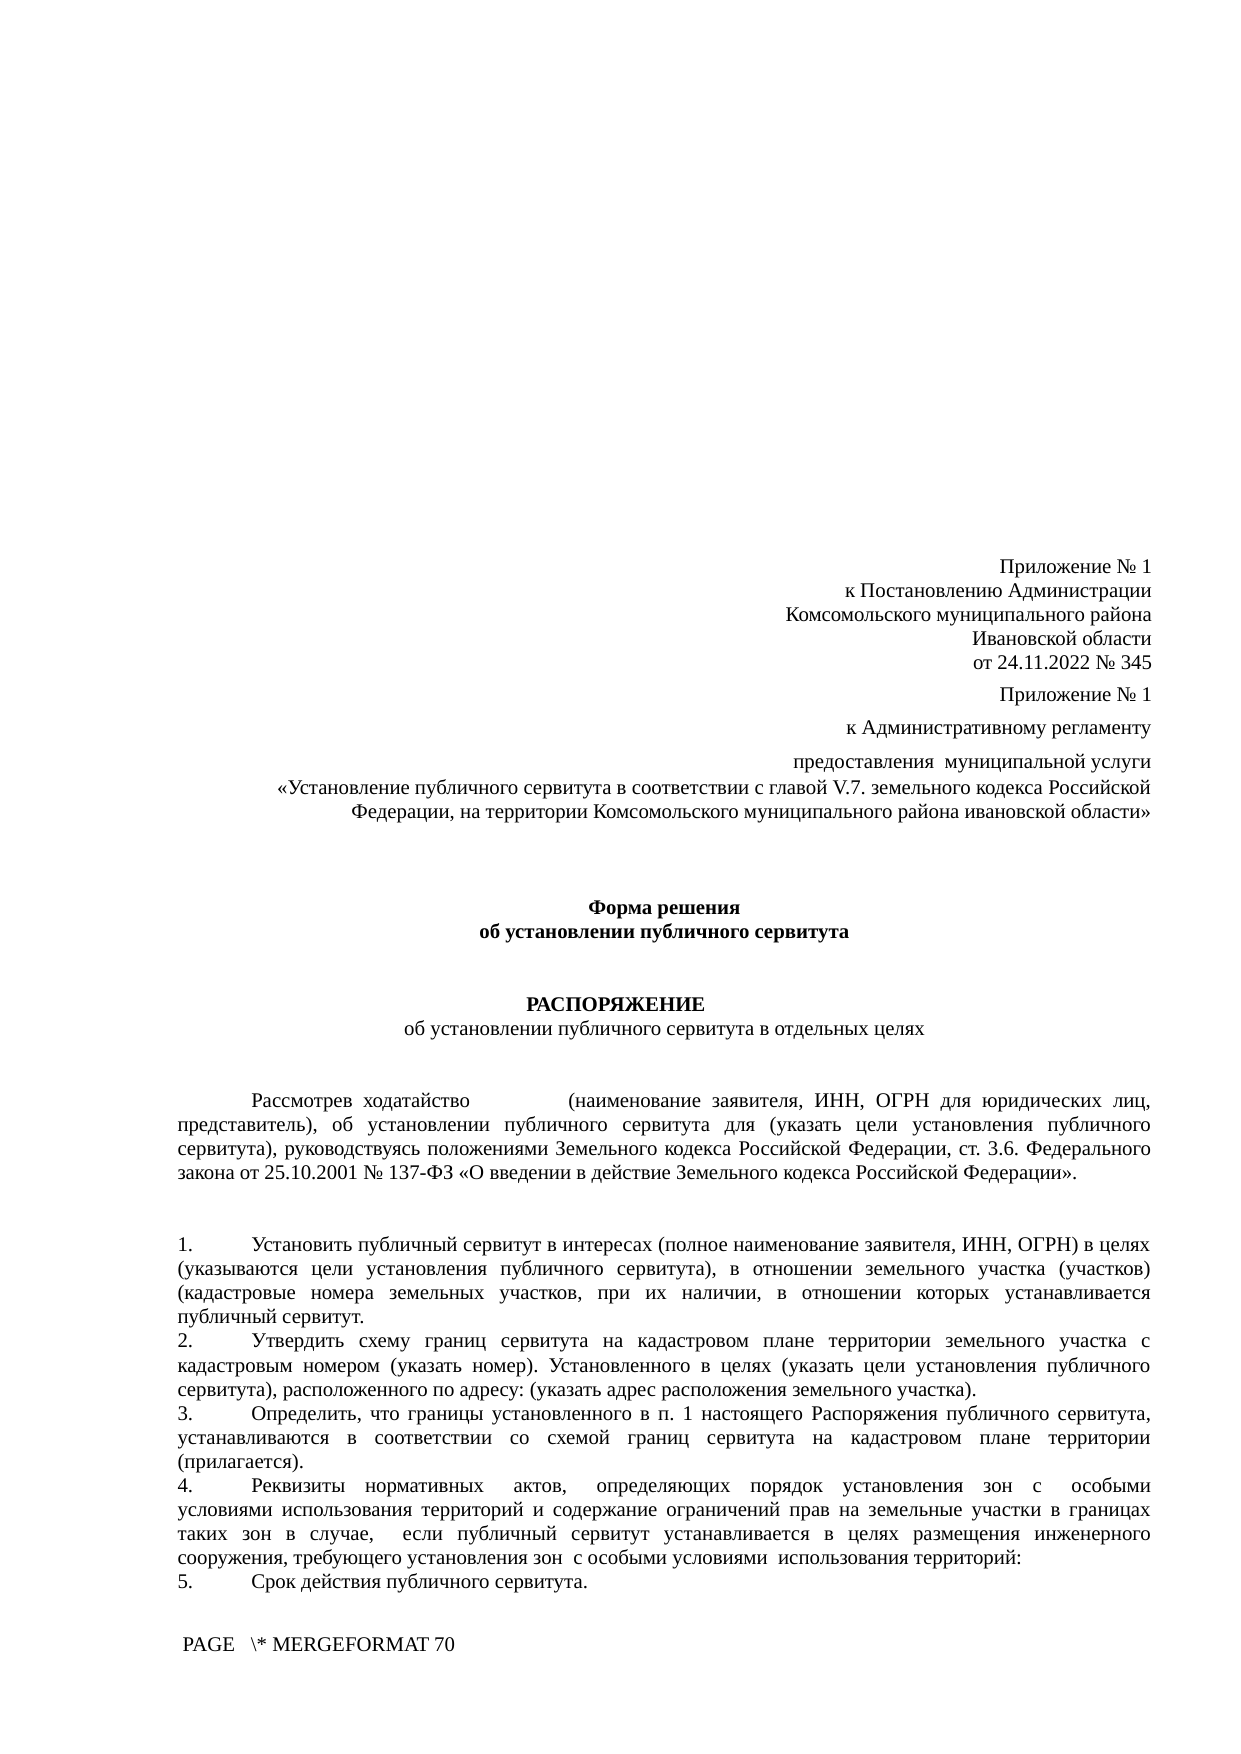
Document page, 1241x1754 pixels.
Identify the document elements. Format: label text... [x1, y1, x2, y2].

text Ивановской области [605, 626, 1152, 650]
text Комсомольского муниципального района [605, 602, 1152, 626]
text Приложение № 1 [177, 554, 1152, 578]
text 5. Срок действия публичного сервитута. [177, 1569, 1152, 1593]
text к Постановлению Администрации [605, 578, 1152, 602]
text к Административному регламенту [177, 708, 1151, 741]
text 3. Определить, что границы установленного в п. 1 настоящего Распоряжения публичного сервитута, устанавливаются в соответствии со схемой границ сервитута на кадастровом плане территории (прилагается). [177, 1401, 1152, 1473]
text 4. Реквизиты нормативных актов, определяющих порядок установления зон с особыми условиями использования территорий и содержание ограничений прав на земельные участки в границах таких зон в случае, если публичный сервитут устанавливается в целях размещения инженерного сооружения, требующего установления зон с особыми условиями использования территорий: [177, 1473, 1152, 1569]
text предоставления муниципальной услуги [177, 741, 1151, 775]
text 1. Установить публичный сервитут в интересах (полное наименование заявителя, ИНН, ОГРН) в целях (указываются цели установления публичного сервитута), в отношении земельного участка (участков) (кадастровые номера земельных участков, при их наличии, в отношении которых устанавливается публичный сервитут. [177, 1232, 1152, 1328]
text 2. Утвердить схему границ сервитута на кадастровом плане территории земельного участка с кадастровым номером (указать номер). Установленного в целях (указать цели установления публичного сервитута), расположенного по адресу: (указать адрес расположения земельного участка). [177, 1328, 1152, 1401]
text Приложение № 1 [177, 674, 1152, 708]
text РАСПОРЯЖЕНИЕ [177, 992, 1152, 1016]
text об установлении публичного сервитута [177, 919, 1151, 943]
text Форма решения [177, 895, 1151, 919]
text Рассмотрев ходатайство (наименование заявителя, ИНН, ОГРН для юридических лиц, представитель), об установлении публичного сервитута для (указать цели установления публичного сервитута), руководствуясь положениями Земельного кодекса Российской Федерации, ст. 3.6. Федерального закона от 25.10.2001 № 137-ФЗ «О введении в действие Земельного кодекса Российской Федерации». [177, 1088, 1152, 1184]
text об установлении публичного сервитута в отдельных целях [177, 1016, 1152, 1040]
text «Установление публичного сервитута в соответствии с главой V.7. земельного кодекса Российской Федерации, на территории Комсомольского муниципального района ивановской области» [177, 775, 1151, 823]
text от 24.11.2022 № 345 [605, 650, 1152, 674]
